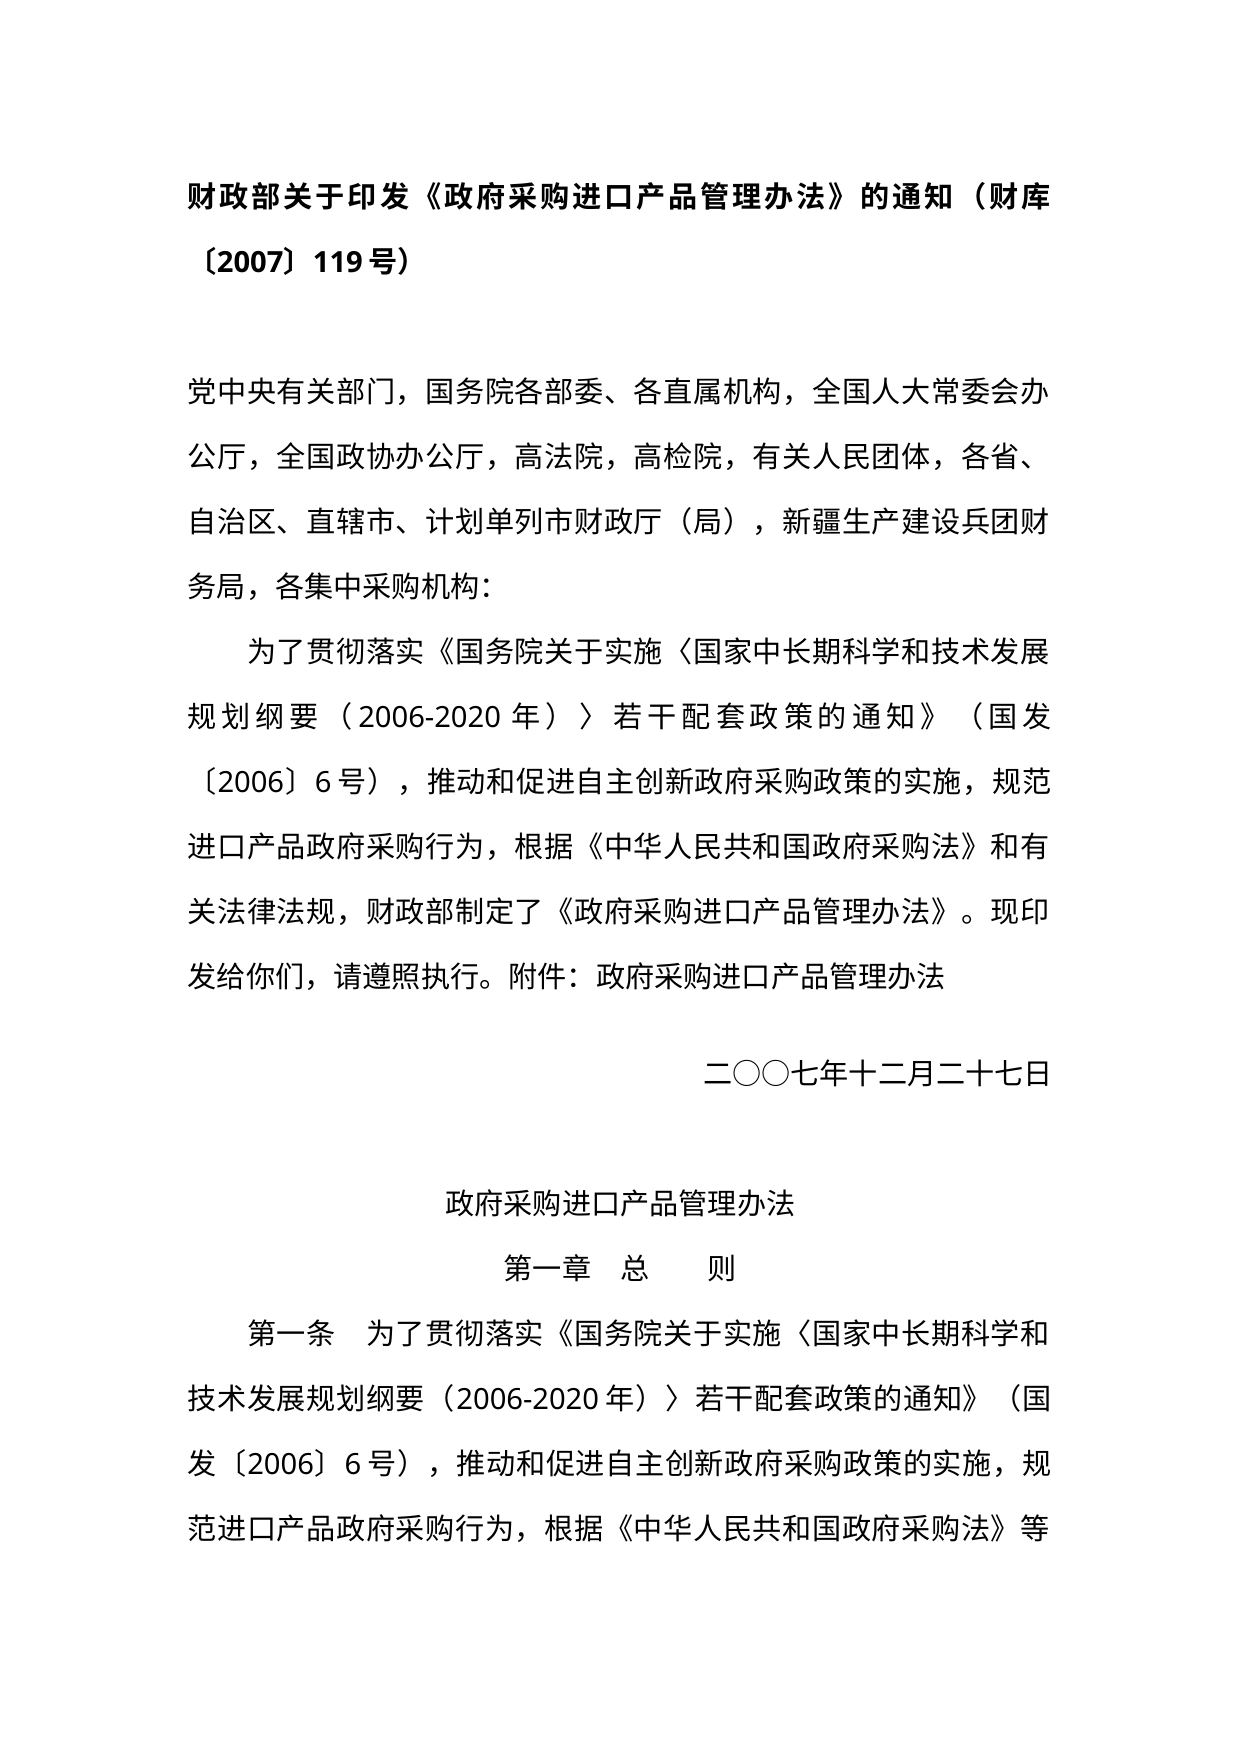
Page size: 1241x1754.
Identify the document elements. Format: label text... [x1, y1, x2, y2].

subtitle 第一章 总 则 [187, 1234, 1053, 1299]
subtitle 党中央有关部门，国务院各部委、各直属机构，全国人大常委会办公厅，全国政协办公厅，高法院，高检院，有关人民团体，各省、自治区、直辖市、计划单列市财政厅（局），新疆生产建设兵团财务局，各集中采购机构： [187, 357, 1053, 617]
subtitle 政府采购进口产品管理办法 [187, 1169, 1053, 1234]
subtitle 为了贯彻落实《国务院关于实施〈国家中长期科学和技术发展规划纲要（2006-2020年）〉若干配套政策的通知》（国发〔2006〕6号），推动和促进自主创新政府采购政策的实施，规范进口产品政府采购行为，根据《中华人民共和国政府采购法》和有关法律法规，财政部制定了《政府采购进口产品管理办法》。现印发给你们，请遵照执行。附件：政府采购进口产品管理办法 [187, 617, 1053, 1007]
subtitle 财政部关于印发《政府采购进口产品管理办法》的通知（财库〔2007〕119号） [187, 162, 1053, 292]
subtitle 二○○七年十二月二十七日 [187, 1039, 1053, 1104]
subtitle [187, 1299, 1053, 1559]
